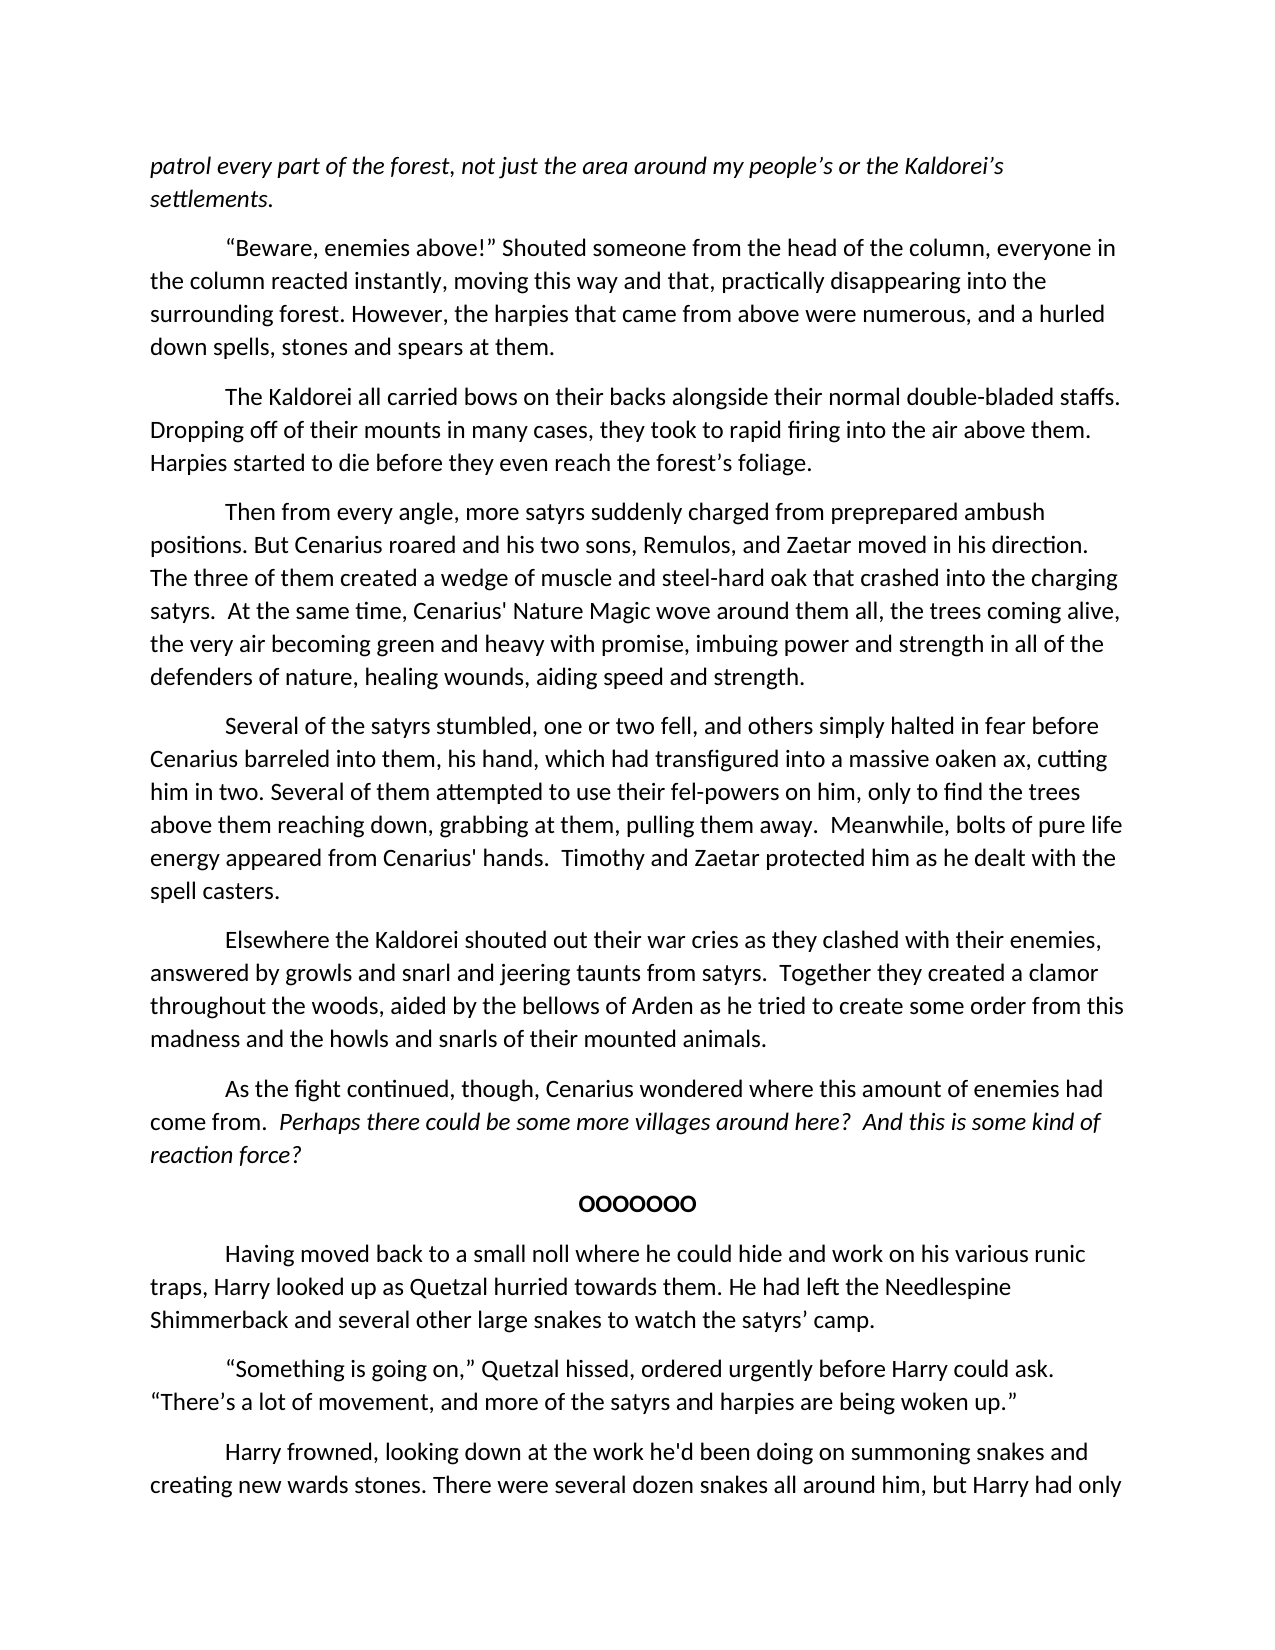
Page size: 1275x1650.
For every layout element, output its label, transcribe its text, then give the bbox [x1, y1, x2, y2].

text The Kaldorei all carried bows on their backs alongside their normal double-bladed staffs. Dropping off of their mounts in many cases, they took to rapid firing into the air above them. Harpies started to die before they even reach the forest’s foliage. [150, 381, 1125, 477]
text Elsewhere the Kaldorei shouted out their war cries as they clashed with their enemies, answered by growls and snarl and jeering taunts from satyrs. Together they created a clamor throughout the woods, aided by the bellows of Arden as he tried to create some order from this madness and the howls and snarls of their mounted animals. [150, 924, 1125, 1054]
text As the fight continued, though, Cenarius wondered where this amount of enemies had come from. Perhaps there could be some more villages around here? And this is some kind of reaction force? [150, 1073, 1125, 1169]
text “Something is going on,” Quetzal hissed, ordered urgently before Harry could ask. “There’s a lot of movement, and more of the satyrs and harpies are being woken up.” [150, 1353, 1125, 1417]
text “Beware, enemies above!” Shouted someone from the head of the column, everyone in the column reacted instantly, moving this way and that, practically disappearing into the surrounding forest. However, the harpies that came from above were numerous, and a hurled down spells, stones and spears at them. [150, 232, 1125, 362]
text Several of the satyrs stumbled, one or two fell, and others simply halted in fear before Cenarius barreled into them, his hand, which had transfigured into a massive oaken ax, cutting him in two. Several of them attempted to use their fel-powers on him, only to find the trees above them reaching down, grabbing at them, pulling them away. Meanwhile, bolts of pure life energy appeared from Cenarius' hands. Timothy and Zaetar protected him as he dealt with the spell casters. [150, 710, 1125, 906]
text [150, 1436, 1125, 1499]
text Then from every angle, more satyrs suddenly charged from preprepared ambush positions. But Cenarius roared and his two sons, Remulos, and Zaetar moved in his direction. The three of them created a wedge of muscle and steel-hard oak that crashed into the charging satyrs. At the same time, Cenarius' Nature Magic wove around them all, the trees coming alive, the very air becoming green and heavy with promise, imbuing power and strength in all of the defenders of nature, healing wounds, aiding speed and strength. [150, 496, 1125, 691]
text Having moved back to a small noll where he could hide and work on his various runic traps, Harry looked up as Quetzal hurried towards them. He had left the Needlespine Shimmerback and several other large snakes to watch the satyrs’ camp. [150, 1238, 1125, 1334]
text OOOOOOO [150, 1188, 1125, 1219]
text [150, 150, 1125, 213]
